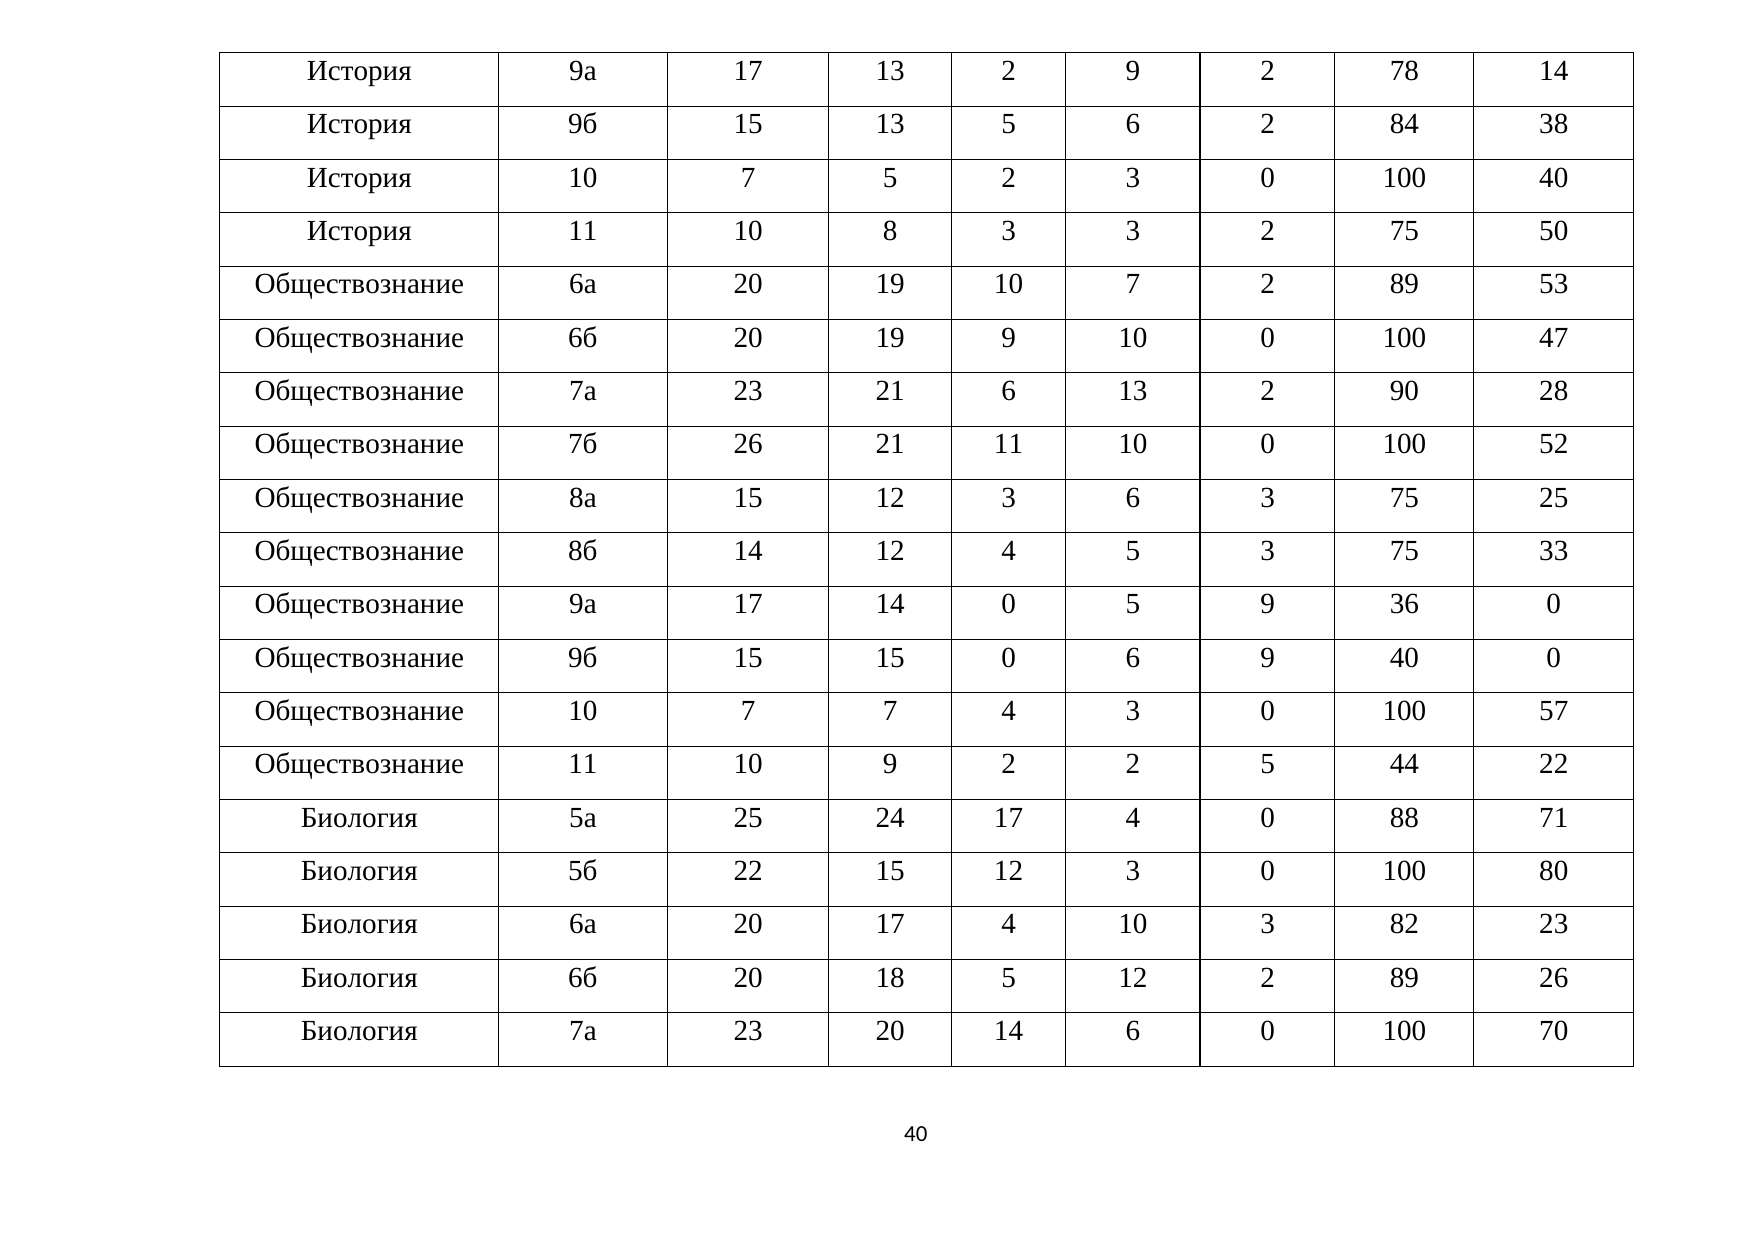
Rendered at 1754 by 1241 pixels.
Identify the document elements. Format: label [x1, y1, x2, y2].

table_header [118, 44, 1735, 1074]
